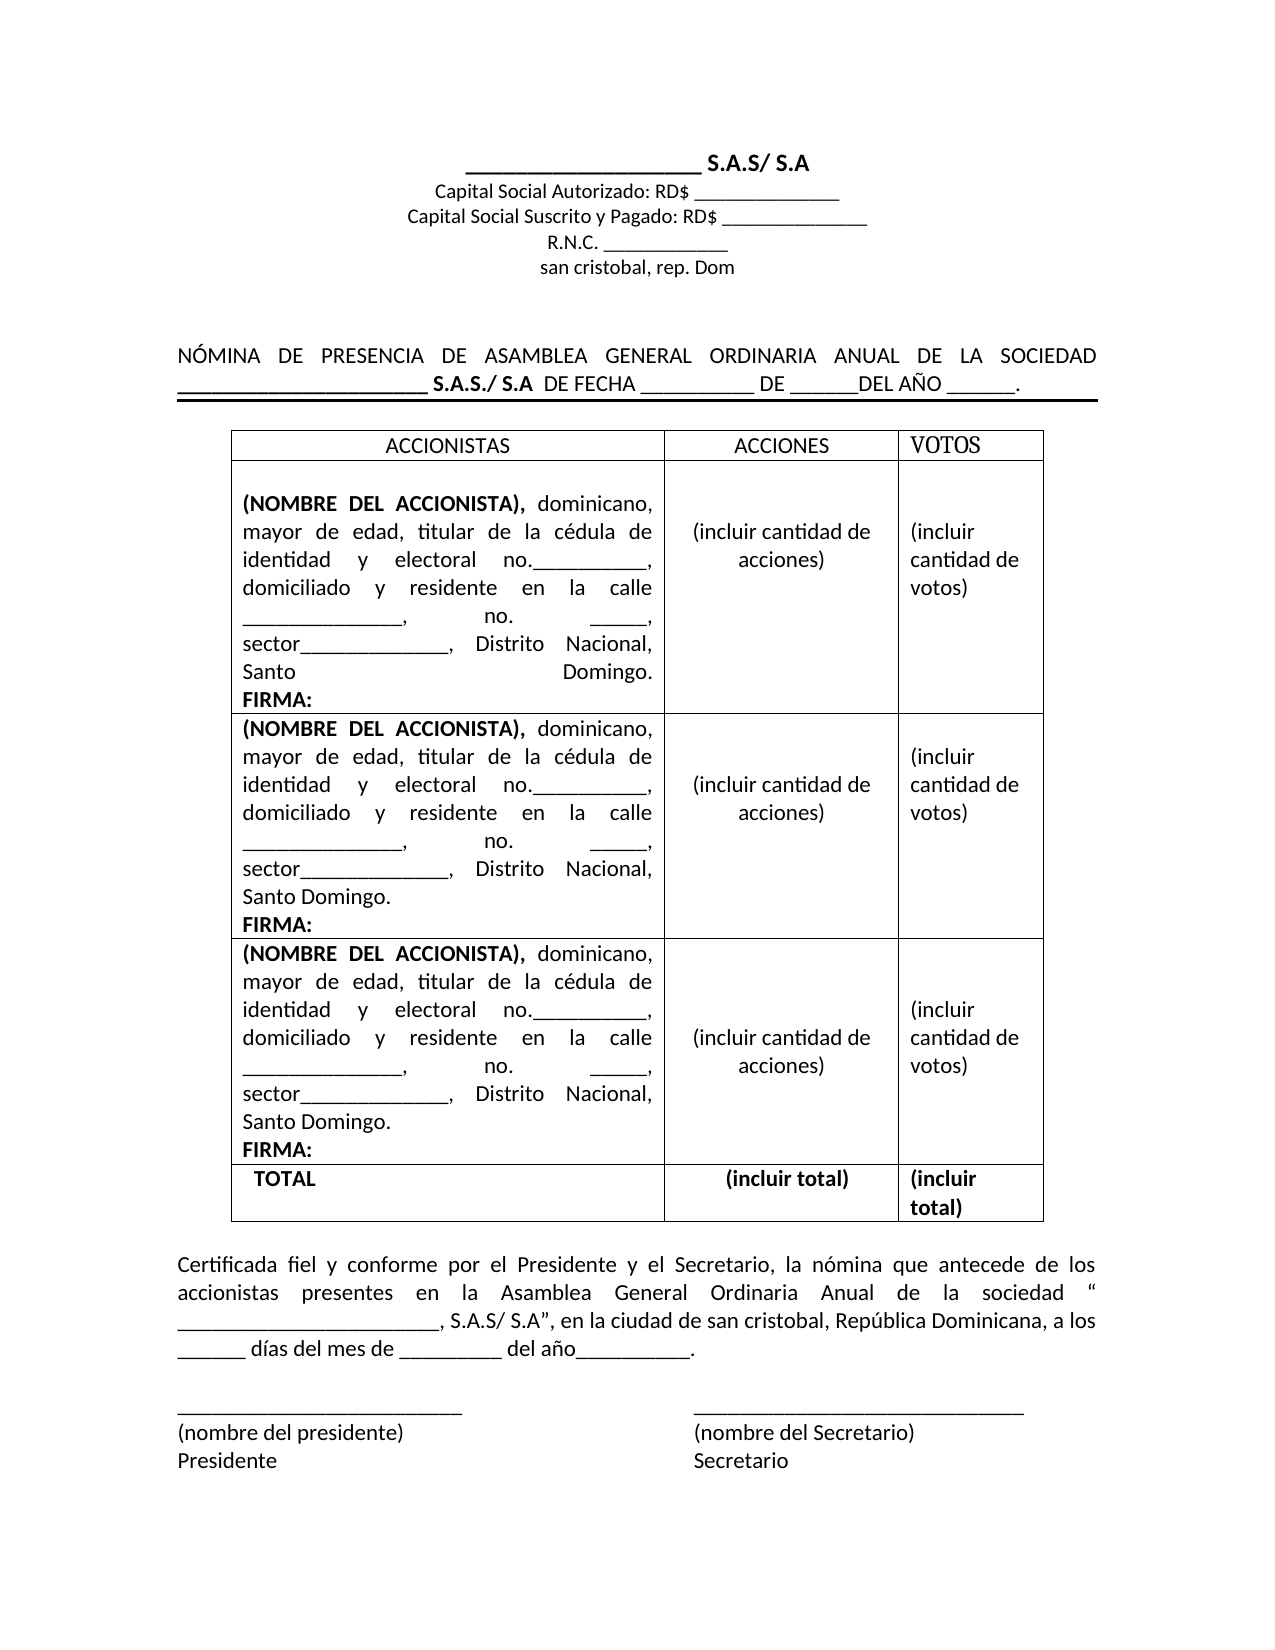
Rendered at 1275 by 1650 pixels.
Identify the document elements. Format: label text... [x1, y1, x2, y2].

table_header ACCIONES [665, 431, 898, 460]
text NÓMINA DE PRESENCIA DE ASAMBLEA GENERAL ORDINARIA ANUAL DE LA SOCIEDAD ______________________ S.A.S./ S.A DE FECHA __________ DE ______DEL AÑO ______. [177, 341, 1098, 399]
table_cell (incluir total) [899, 1165, 1043, 1221]
table_header VOTOS [899, 431, 1043, 460]
table_cell (incluir total) [665, 1165, 898, 1221]
table_cell (NOMBRE DEL ACCIONISTA), dominicano, mayor de edad, titular de la cédula de identidad y electoral no.__________, domiciliado y residente en la calle ______________, no. _____, sector_____________, Distrito Nacional, Santo Domingo. FIRMA: [232, 461, 664, 713]
table_cell (incluir cantidad de acciones) [665, 461, 898, 713]
table_cell TOTAL [232, 1165, 664, 1221]
text Capital Social Autorizado: RD$ ______________ Capital Social Suscrito y Pagado: RD$ ______________ R.N.C. ____________ san cristobal, rep. Dom [177, 178, 1098, 280]
table_header ACCIONISTAS [232, 431, 664, 460]
text ___________________ S.A.S/ S.A [177, 148, 1098, 178]
text Certificada fiel y conforme por el Presidente y el Secretario, la nómina que antecede de los accionistas presentes en la Asamblea General Ordinaria Anual de la sociedad “ _______________________, S.A.S/ S.A”, en la ciudad de san cristobal, República Dominicana, a los ______ días del mes de _________ del año__________. [177, 1250, 1098, 1362]
table_cell (incluir cantidad de votos) [899, 461, 1043, 713]
table_cell (incluir cantidad de votos) [899, 939, 1043, 1163]
table_cell (incluir cantidad de acciones) [665, 939, 898, 1163]
table_cell (NOMBRE DEL ACCIONISTA), dominicano, mayor de edad, titular de la cédula de identidad y electoral no.__________, domiciliado y residente en la calle ______________, no. _____, sector_____________, Distrito Nacional, Santo Domingo. FIRMA: [232, 939, 664, 1163]
text _________________________ _____________________________ (nombre del presidente) (nombre del Secretario) Presidente Secretario [177, 1390, 1098, 1474]
table_cell (NOMBRE DEL ACCIONISTA), dominicano, mayor de edad, titular de la cédula de identidad y electoral no.__________, domiciliado y residente en la calle ______________, no. _____, sector_____________, Distrito Nacional, Santo Domingo. FIRMA: [232, 714, 664, 938]
table_cell (incluir cantidad de votos) [899, 714, 1043, 938]
table_cell (incluir cantidad de acciones) [665, 714, 898, 938]
